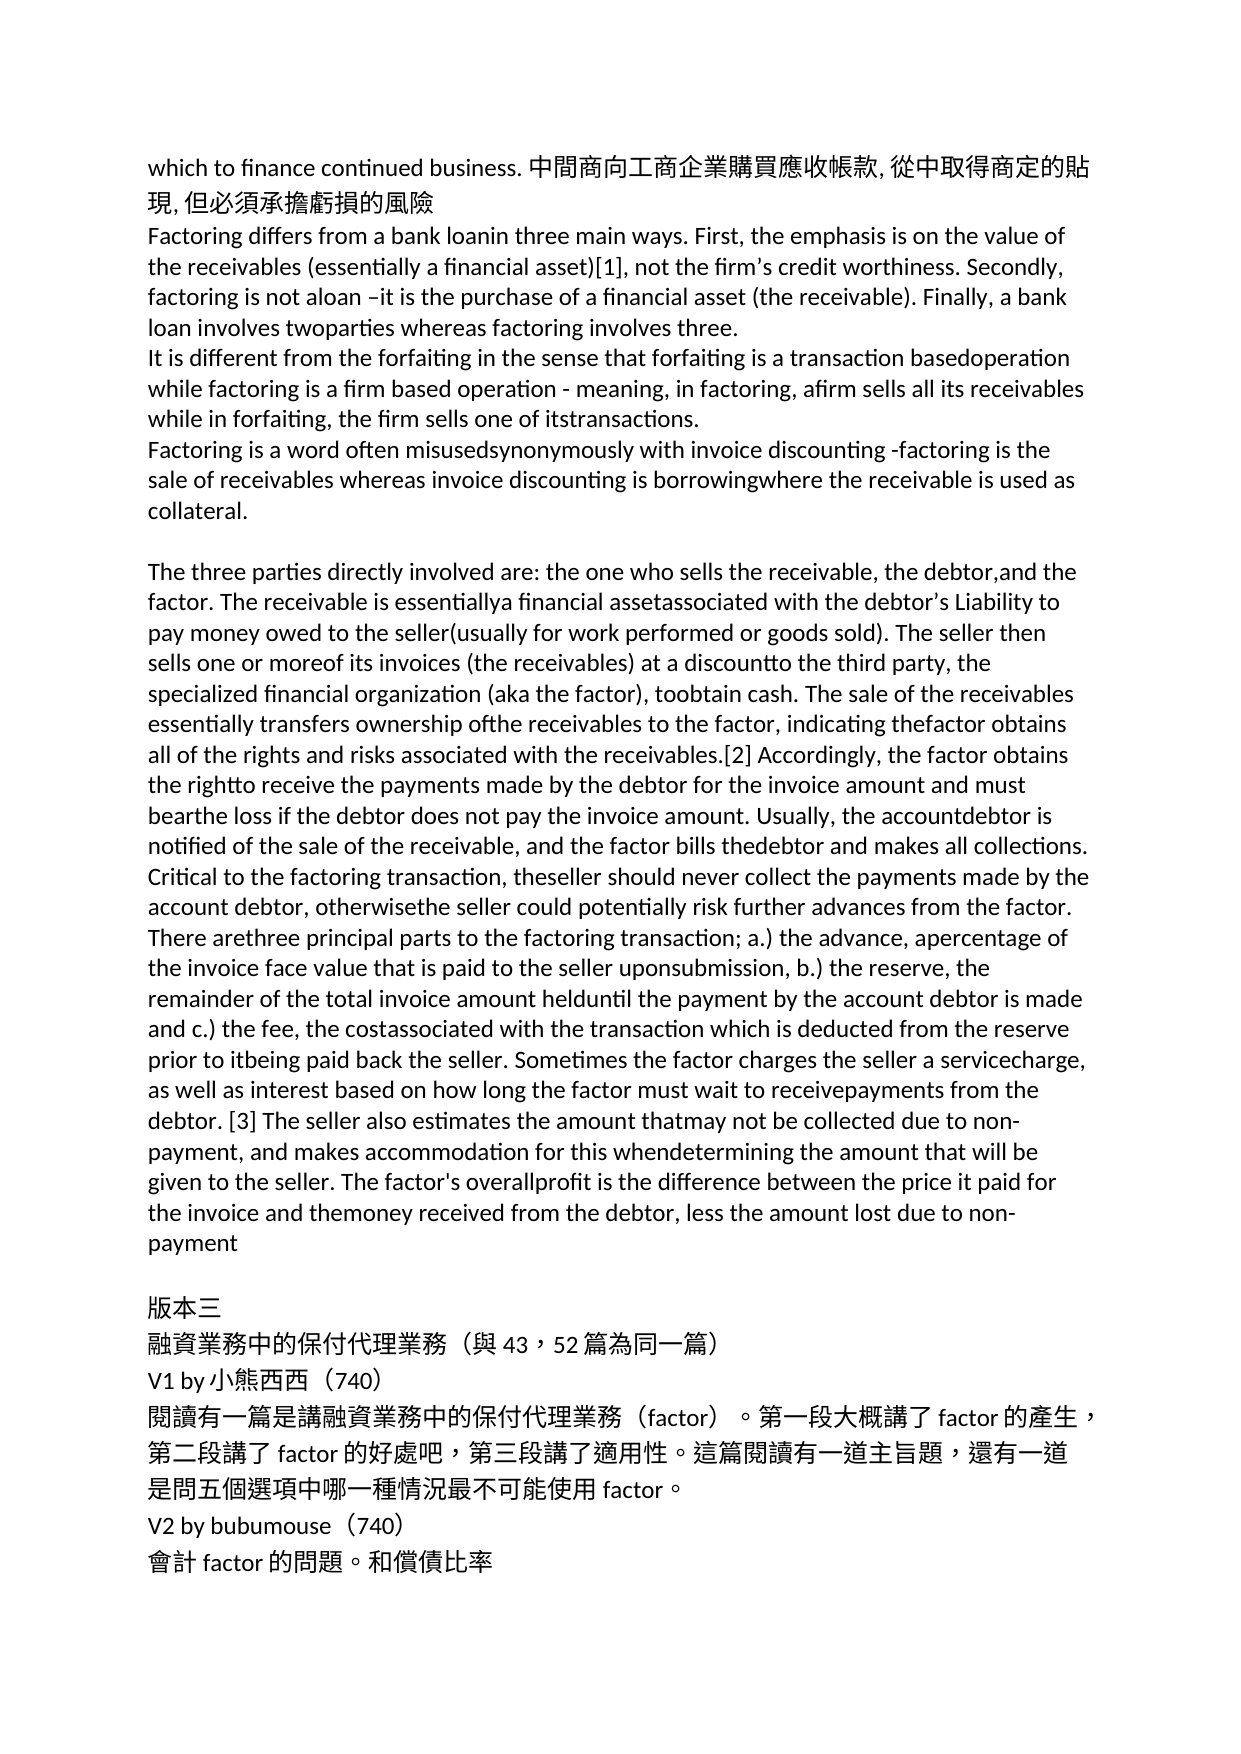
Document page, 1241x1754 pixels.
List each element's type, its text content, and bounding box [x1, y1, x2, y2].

text Factoring is a word often misusedsynonymously with invoice discounting -factoring is the sale of receivables whereas invoice discounting is borrowingwhere the receivable is used as collateral. [148, 434, 1093, 525]
text V1 by小熊西西（740） [148, 1361, 1093, 1397]
text Factoring differs from a bank loanin three main ways. First, the emphasis is on the value of the receivables (essentially a financial asset)[1], not the firm’s credit worthiness. Secondly, factoring is not aloan –it is the purchase of a financial asset (the receivable). Finally, a bank loan involves twoparties whereas factoring involves three. [148, 220, 1093, 342]
text 閱讀有一篇是講融資業務中的保付代理業務（factor）。第一段大概講了factor的產生，第二段講了factor的好處吧，第三段講了適用性。這篇閱讀有一道主旨題，還有一道是問五個選項中哪一種情況最不可能使用factor。 [148, 1397, 1093, 1506]
text 會計factor 的問題。和償債比率 [148, 1542, 1093, 1578]
text It is different from the forfaiting in the sense that forfaiting is a transaction basedoperation while factoring is a firm based operation - meaning, in factoring, afirm sells all its receivables while in forfaiting, the firm sells one of itstransactions. [148, 342, 1093, 434]
text V2 by bubumouse（740） [148, 1506, 1093, 1542]
text The three parties directly involved are: the one who sells the receivable, the debtor,and the factor. The receivable is essentiallya financial assetassociated with the debtor’s Liability to pay money owed to the seller(usually for work performed or goods sold). The seller then sells one or moreof its invoices (the receivables) at a discountto the third party, the specialized financial organization (aka the factor), toobtain cash. The sale of the receivables essentially transfers ownership ofthe receivables to the factor, indicating thefactor obtains all of the rights and risks associated with the receivables.[2] Accordingly, the factor obtains the rightto receive the payments made by the debtor for the invoice amount and must bearthe loss if the debtor does not pay the invoice amount. Usually, the accountdebtor is notified of the sale of the receivable, and the factor bills thedebtor and makes all collections. Critical to the factoring transaction, theseller should never collect the payments made by the account debtor, otherwisethe seller could potentially risk further advances from the factor. There arethree principal parts to the factoring transaction; a.) the advance, apercentage of the invoice face value that is paid to the seller uponsubmission, b.) the reserve, the remainder of the total invoice amount helduntil the payment by the account debtor is made and c.) the fee, the costassociated with the transaction which is deducted from the reserve prior to itbeing paid back the seller. Sometimes the factor charges the seller a servicecharge, as well as interest based on how long the factor must wait to receivepayments from the debtor. [3] The seller also estimates the amount thatmay not be collected due to non-payment, and makes accommodation for this whendetermining the amount that will be given to the seller. The factor's overallprofit is the difference between the price it paid for the invoice and themoney received from the debtor, less the amount lost due to non-payment [148, 556, 1093, 1258]
text 融資業務中的保付代理業務（與43，52篇為同一篇） [148, 1324, 1093, 1361]
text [148, 148, 1093, 220]
text 版本三 [148, 1288, 1093, 1324]
